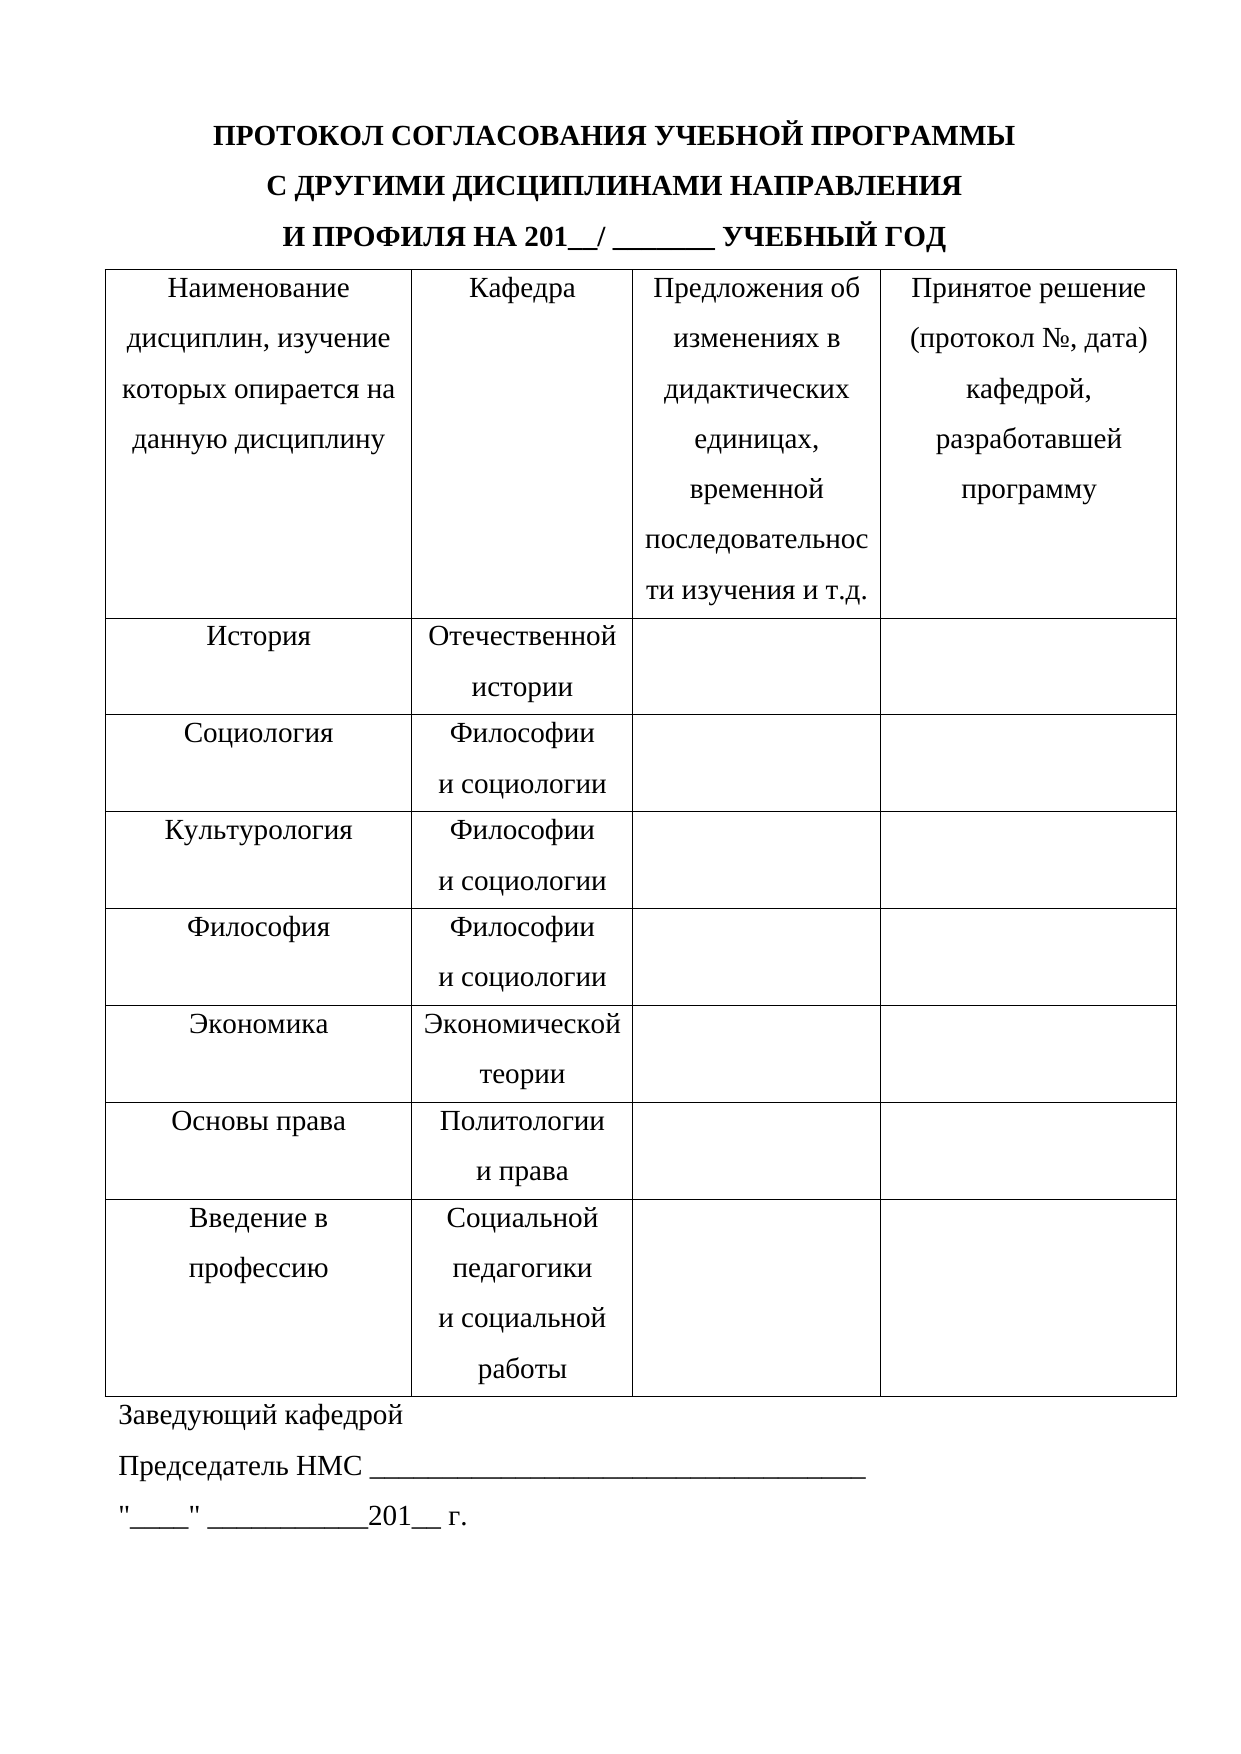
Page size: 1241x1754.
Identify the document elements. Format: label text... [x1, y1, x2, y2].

text С ДРУГИМИ ДИСЦИПЛИНАМИ НАПРАВЛЕНИЯ [118, 168, 1051, 202]
table_cell Введение в профессию [106, 1200, 411, 1396]
text Председатель НМС __________________________________ [118, 1448, 1122, 1481]
table_cell Экономической теории [412, 1006, 632, 1102]
table_cell Социальной педагогики и социальной работы [412, 1200, 632, 1396]
table_cell [633, 812, 880, 908]
table_cell [633, 1103, 880, 1199]
table_cell [881, 1103, 1176, 1199]
table_cell История [106, 619, 411, 714]
table_header Предложения об изменениях в дидактических единицах, временной последовательности изучения и т.д. [633, 270, 880, 617]
table_cell [881, 1006, 1176, 1102]
table_header Принятое решение (протокол №, дата) кафедрой, разработавшей программу [881, 270, 1176, 617]
table_cell [633, 1006, 880, 1102]
text И ПРОФИЛЯ НА 201__/ _______ УЧЕБНЫЙ ГОД [118, 219, 1051, 252]
table_cell Политологии и права [412, 1103, 632, 1199]
table_cell [633, 909, 880, 1005]
table_cell Философии и социологии [412, 715, 632, 811]
table_cell Философия [106, 909, 411, 1005]
table_cell [881, 812, 1176, 908]
table_cell [633, 619, 880, 714]
table_cell [881, 909, 1176, 1005]
text Заведующий кафедрой [118, 1397, 1122, 1431]
table_cell Основы права [106, 1103, 411, 1199]
table_cell Философии и социологии [412, 812, 632, 908]
text "____" ___________201__ г. [118, 1498, 1122, 1531]
table_cell [881, 715, 1176, 811]
table_header Кафедра [412, 270, 632, 617]
table_cell [881, 619, 1176, 714]
table_cell Культурология [106, 812, 411, 908]
table_cell [633, 715, 880, 811]
table_cell Экономика [106, 1006, 411, 1102]
table_cell Отечественной истории [412, 619, 632, 714]
table_cell [633, 1200, 880, 1396]
table_header Наименование дисциплин, изучение которых опирается на данную дисциплину [106, 270, 411, 617]
table_cell Социология [106, 715, 411, 811]
text ПРОТОКОЛ СОГЛАСОВАНИЯ УЧЕБНОЙ ПРОГРАММЫ [118, 118, 1051, 152]
table_cell Философии и социологии [412, 909, 632, 1005]
table_cell [881, 1200, 1176, 1396]
